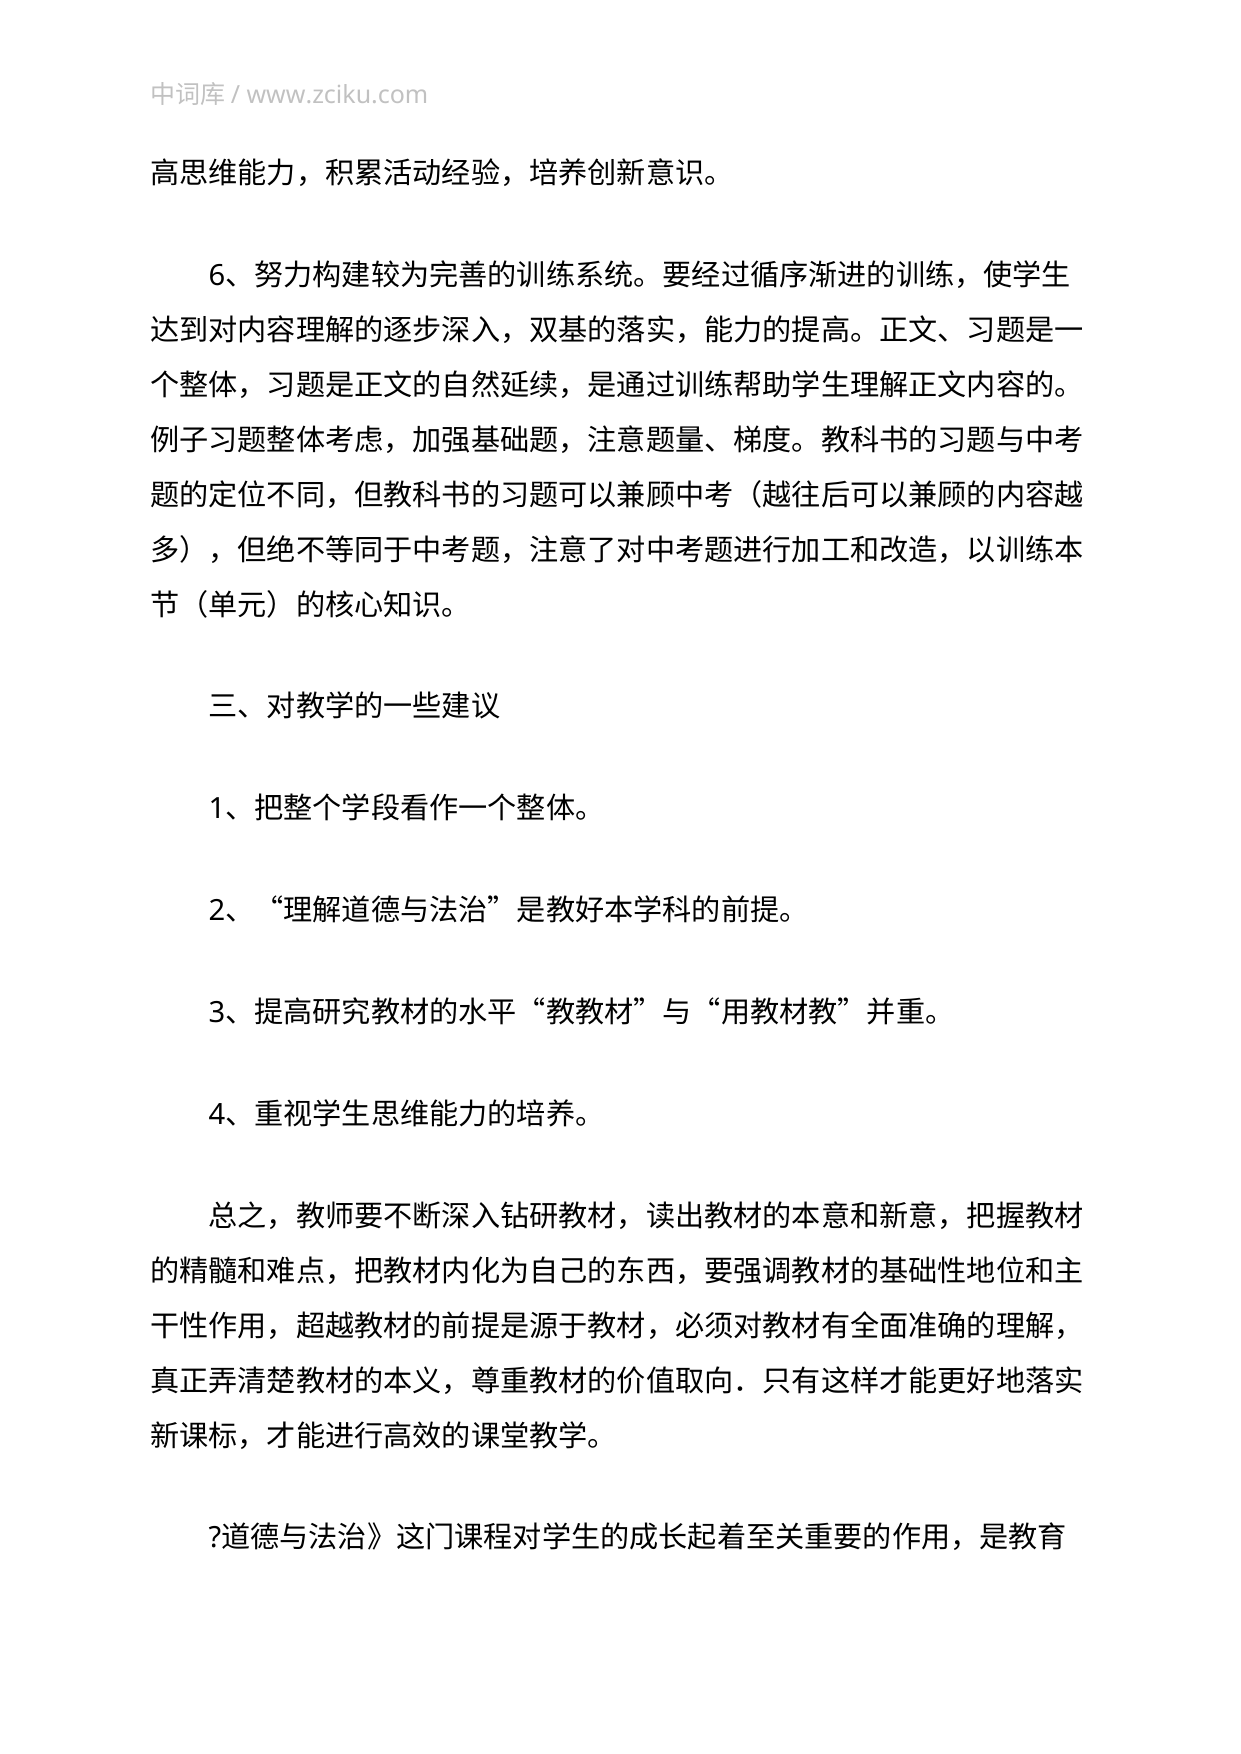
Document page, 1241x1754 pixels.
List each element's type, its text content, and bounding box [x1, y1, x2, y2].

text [150, 150, 1090, 192]
text 总之，教师要不断深入钻研教材，读出教材的本意和新意，把握教材的精髓和难点，把教材内化为自己的东西，要强调教材的基础性地位和主干性作用，超越教材的前提是源于教材，必须对教材有全面准确的理解，真正弄清楚教材的本义，尊重教材的价值取向．只有这样才能更好地落实新课标，才能进行高效的课堂教学。 [150, 1193, 1090, 1454]
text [150, 1514, 1090, 1556]
text 3、提高研究教材的水平“教教材”与“用教材教”并重。 [150, 989, 1090, 1031]
text 2、“理解道德与法治”是教好本学科的前提。 [150, 887, 1090, 929]
text 6、努力构建较为完善的训练系统。要经过循序渐进的训练，使学生达到对内容理解的逐步深入，双基的落实，能力的提高。正文、习题是一个整体，习题是正文的自然延续，是通过训练帮助学生理解正文内容的。例子习题整体考虑，加强基础题，注意题量、梯度。教科书的习题与中考题的定位不同，但教科书的习题可以兼顾中考（越往后可以兼顾的内容越多），但绝不等同于中考题，注意了对中考题进行加工和改造，以训练本节（单元）的核心知识。 [150, 252, 1090, 623]
text 1、把整个学段看作一个整体。 [150, 785, 1090, 827]
text 三、对教学的一些建议 [150, 683, 1090, 725]
text 4、重视学生思维能力的培养。 [150, 1091, 1090, 1133]
